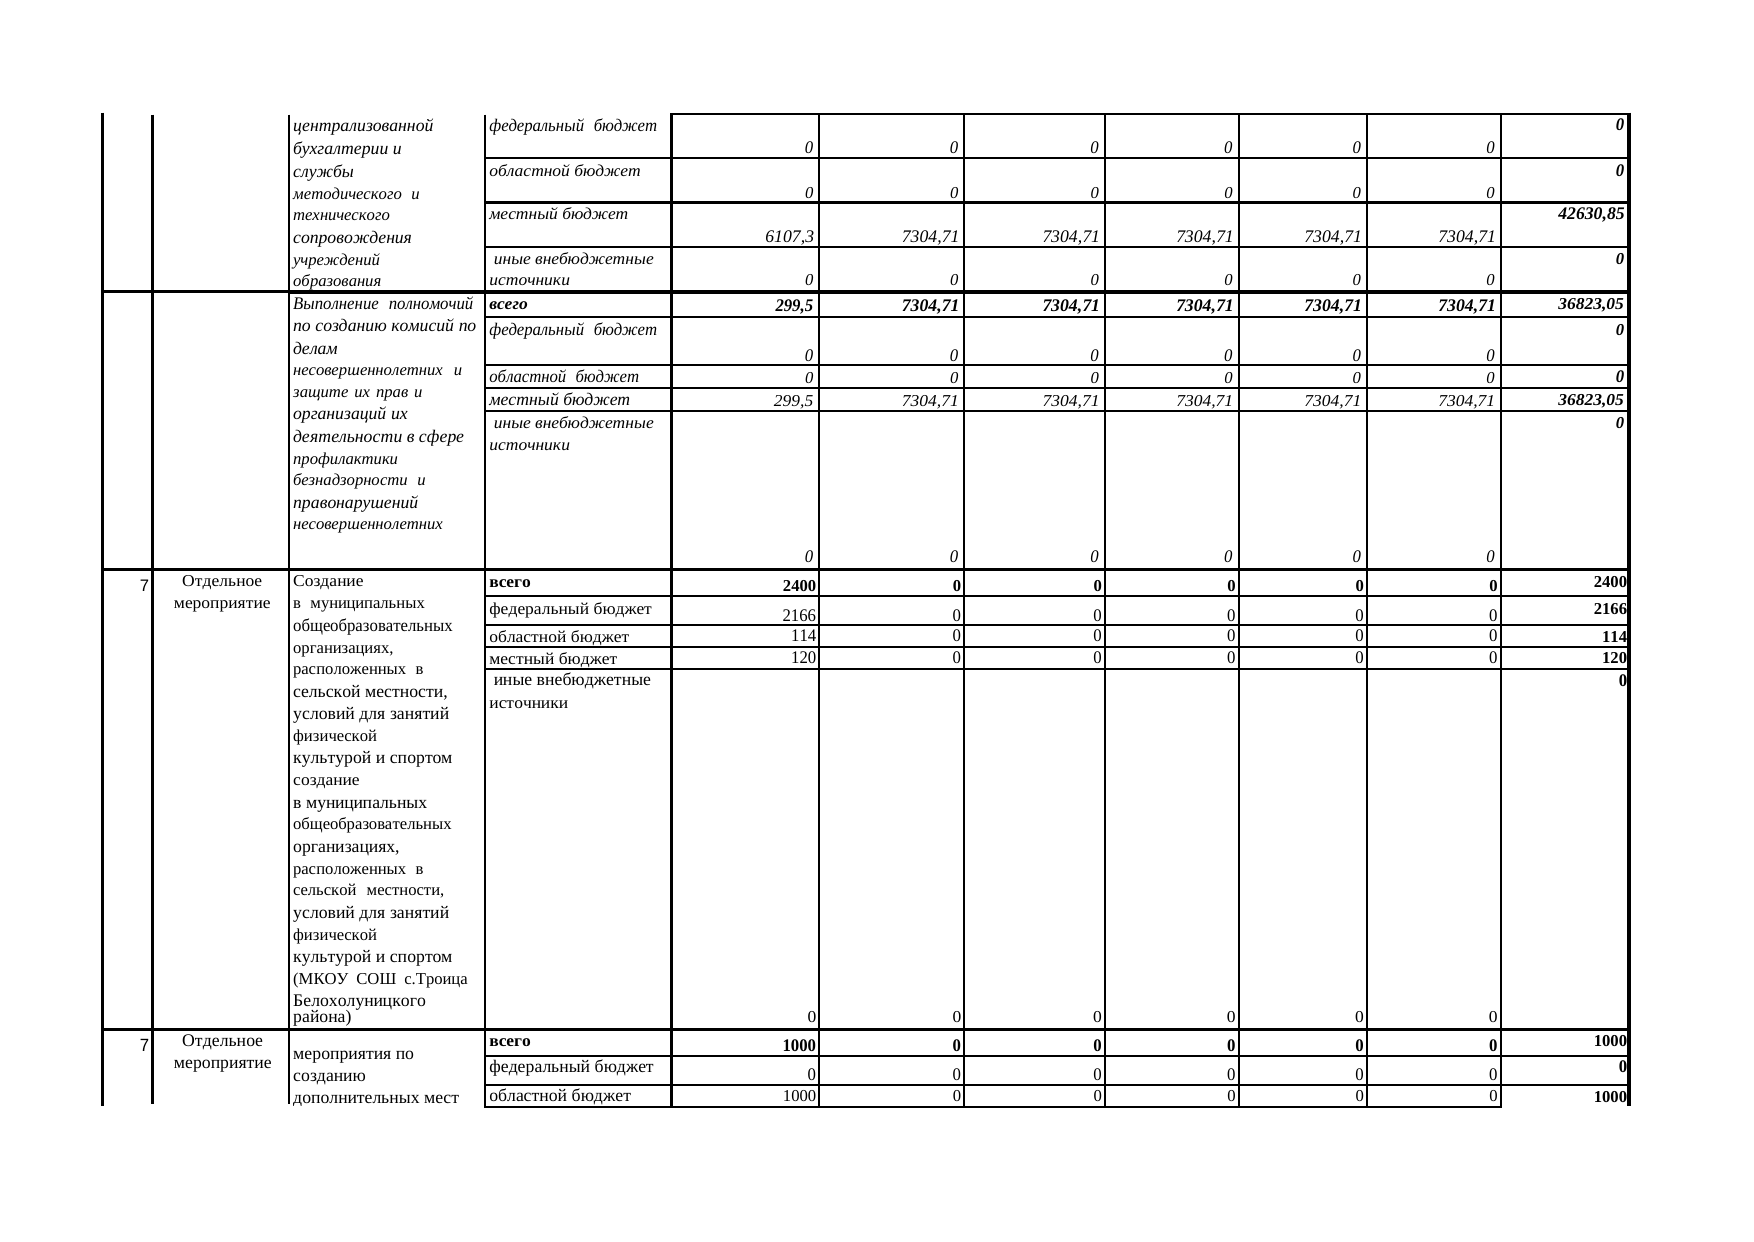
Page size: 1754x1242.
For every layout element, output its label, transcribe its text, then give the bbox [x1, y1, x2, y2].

table_cell 7304,71 [820, 204, 963, 246]
table_cell 2166 [673, 597, 818, 624]
table_cell 1000 [1502, 1031, 1627, 1055]
table_cell [104, 293, 151, 568]
table_cell 7304,71 [820, 294, 963, 316]
table_cell 0 [673, 670, 818, 1028]
table_cell 0 [1106, 648, 1238, 668]
table_cell 0 [1368, 670, 1500, 1028]
table_cell 0 [1240, 159, 1366, 201]
table_header 0 [673, 115, 818, 157]
table_header 0 [1368, 115, 1500, 157]
table_cell 114 [673, 626, 818, 646]
table_cell 0 [1240, 366, 1366, 387]
table_cell 6107,3 [673, 204, 818, 246]
table_cell 7 [104, 571, 151, 1028]
table_cell 0 [1106, 670, 1238, 1028]
table_cell всего [486, 1031, 670, 1055]
table_cell всего [486, 294, 670, 316]
table_cell 7304,71 [1368, 389, 1500, 410]
table_cell 0 [1502, 412, 1627, 568]
table_cell 0 [1368, 248, 1500, 290]
table_cell 0 [965, 670, 1104, 1028]
table_cell 2166 [1502, 597, 1627, 624]
table_cell 120 [1502, 648, 1627, 668]
table_cell 0 [1106, 412, 1238, 568]
table_cell 2400 [673, 571, 818, 595]
table_header 0 [965, 115, 1104, 157]
table_cell 299,5 [673, 389, 818, 410]
table_cell 0 [673, 248, 818, 290]
table_cell 120 [673, 648, 818, 668]
table_cell 0 [1106, 366, 1238, 387]
table_cell 0 [965, 318, 1104, 364]
table_cell областной бюджет [486, 626, 670, 646]
table_cell 0 [1106, 626, 1238, 646]
table_cell 0 [1368, 648, 1500, 668]
table_cell 0 [820, 670, 963, 1028]
table_cell областной бюджет [486, 366, 670, 387]
table_cell 0 [1106, 597, 1238, 624]
table_cell 0 [1368, 412, 1500, 568]
table_cell 0 [1368, 597, 1500, 624]
table_cell 0 [820, 1057, 963, 1084]
table_cell 7304,71 [965, 389, 1104, 410]
table_cell 0 [965, 366, 1104, 387]
table_cell 7304,71 [1106, 389, 1238, 410]
table_cell Создание в муниципальных общеобразовательных организациях, расположенных в сельской местности, условий для занятий физической культурой и спортом создание в муниципальных общеобразовательных организациях, расположенных в сельской местности, условий для занятий физической культурой и спортом (МКОУ СОШ с.Троица Белохолуницкого района) [290, 571, 484, 1028]
table_cell 0 [1240, 1031, 1366, 1055]
table_cell 0 [820, 1031, 963, 1055]
table_cell 0 [820, 318, 963, 364]
table_cell 1000 [1502, 1086, 1627, 1106]
table_cell 0 [965, 412, 1104, 568]
table_cell 0 [1106, 1057, 1238, 1084]
table_cell Отдельное мероприятие [153, 1031, 289, 1106]
table_cell 7304,71 [965, 204, 1104, 246]
table_cell 1000 [673, 1031, 818, 1055]
table_cell 0 [965, 626, 1104, 646]
table_cell областной бюджет [486, 1086, 670, 1106]
table_cell 7304,71 [1106, 204, 1238, 246]
table_cell 7304,71 [1106, 294, 1238, 316]
table_cell 0 [1240, 412, 1366, 568]
table_cell 0 [820, 571, 963, 595]
table_cell 0 [965, 159, 1104, 201]
table_header 0 [1106, 115, 1238, 157]
table_cell 0 [965, 571, 1104, 595]
table_cell 0 [1240, 626, 1366, 646]
table_cell 36823,05 [1502, 294, 1627, 316]
table_header централизованной бухгалтерии и службы методического и технического сопровождения учреждений образования [289, 113, 485, 290]
table_header [104, 113, 152, 290]
table_cell иные внебюджетные источники [486, 670, 670, 1028]
table_cell 0 [965, 597, 1104, 624]
table_cell федеральный бюджет [486, 318, 670, 364]
table_header 0 [1502, 115, 1627, 157]
table_cell иные внебюджетные источники [486, 412, 670, 568]
table_cell 0 [1368, 366, 1500, 387]
table_cell 0 [820, 159, 963, 201]
table_cell Отдельное мероприятие [154, 571, 288, 1028]
table_cell федеральный бюджет [486, 1057, 670, 1084]
table_cell 0 [965, 1031, 1104, 1055]
table_cell 7304,71 [965, 294, 1104, 316]
table_cell 0 [1502, 366, 1627, 387]
table_cell 0 [1502, 1057, 1627, 1084]
table_cell иные внебюджетные источники [486, 248, 670, 290]
table_cell 0 [673, 366, 818, 387]
table_cell 0 [1368, 571, 1500, 595]
table_cell 7 [104, 1031, 152, 1106]
table_cell 7304,71 [1240, 389, 1366, 410]
table_cell местный бюджет [486, 389, 670, 410]
table_cell 0 [673, 1057, 818, 1084]
table_cell 0 [820, 366, 963, 387]
table_cell областной бюджет [486, 159, 670, 201]
table_cell 0 [820, 412, 963, 568]
table_cell местный бюджет [486, 204, 670, 246]
table_cell 42630,85 [1502, 204, 1627, 246]
table_cell 0 [1502, 248, 1627, 290]
table_cell 2400 [1502, 571, 1627, 595]
table_cell 0 [965, 648, 1104, 668]
table_cell 0 [820, 648, 963, 668]
table_header [153, 113, 289, 290]
table_cell 0 [1106, 248, 1238, 290]
table_cell 7304,71 [1368, 204, 1500, 246]
table_header 0 [1240, 115, 1366, 157]
table_cell мероприятия по созданию дополнительных мест [289, 1031, 484, 1106]
table_cell 0 [673, 159, 818, 201]
table_cell [154, 293, 288, 568]
table_cell 0 [1502, 670, 1627, 1028]
table_cell 0 [1240, 648, 1366, 668]
table_cell Выполнение полномочий по созданию комисий по делам несовершеннолетних и защите их прав и организаций их деятельности в сфере профилактики безнадзорности и правонарушений несовершеннолетних [290, 294, 484, 568]
table_cell 0 [1240, 248, 1366, 290]
table_cell 0 [1368, 318, 1500, 364]
table_cell 0 [1368, 1057, 1500, 1084]
table_cell 0 [1240, 597, 1366, 624]
table_cell 0 [1368, 159, 1500, 201]
table_cell 0 [1240, 1086, 1366, 1106]
table_cell 0 [673, 412, 818, 568]
table_cell 0 [820, 1086, 963, 1106]
table_cell 0 [1106, 318, 1238, 364]
table_cell 0 [965, 248, 1104, 290]
table_cell 0 [1502, 318, 1627, 364]
table_cell 0 [965, 1086, 1104, 1106]
table_cell 0 [673, 318, 818, 364]
table_cell 36823,05 [1502, 389, 1627, 410]
table_cell 0 [1368, 1031, 1500, 1055]
table_cell 0 [1368, 626, 1500, 646]
table_header 0 [820, 115, 963, 157]
table_cell 0 [820, 597, 963, 624]
table_cell 1000 [673, 1086, 818, 1106]
table_cell 7304,71 [1240, 204, 1366, 246]
table_cell 0 [1106, 1086, 1238, 1106]
table_cell 7304,71 [1368, 294, 1500, 316]
table_cell 7304,71 [820, 389, 963, 410]
table_cell 0 [1502, 159, 1627, 201]
table_cell местный бюджет [486, 648, 670, 668]
table_cell 0 [1240, 571, 1366, 595]
table_cell 0 [1240, 670, 1366, 1028]
table_cell 7304,71 [1240, 294, 1366, 316]
table_cell всего [486, 571, 670, 595]
table_cell 0 [1240, 1057, 1366, 1084]
table_cell 0 [1106, 159, 1238, 201]
table_cell 299,5 [673, 294, 818, 316]
table_cell 0 [1106, 571, 1238, 595]
table_cell 0 [1240, 318, 1366, 364]
table_cell 0 [1106, 1031, 1238, 1055]
table_cell 114 [1502, 626, 1627, 646]
table_cell 0 [965, 1057, 1104, 1084]
table_cell 0 [1368, 1086, 1500, 1106]
table_cell федеральный бюджет [486, 597, 670, 624]
table_cell 0 [820, 626, 963, 646]
table_cell 0 [820, 248, 963, 290]
table_header федеральный бюджет [485, 113, 670, 157]
